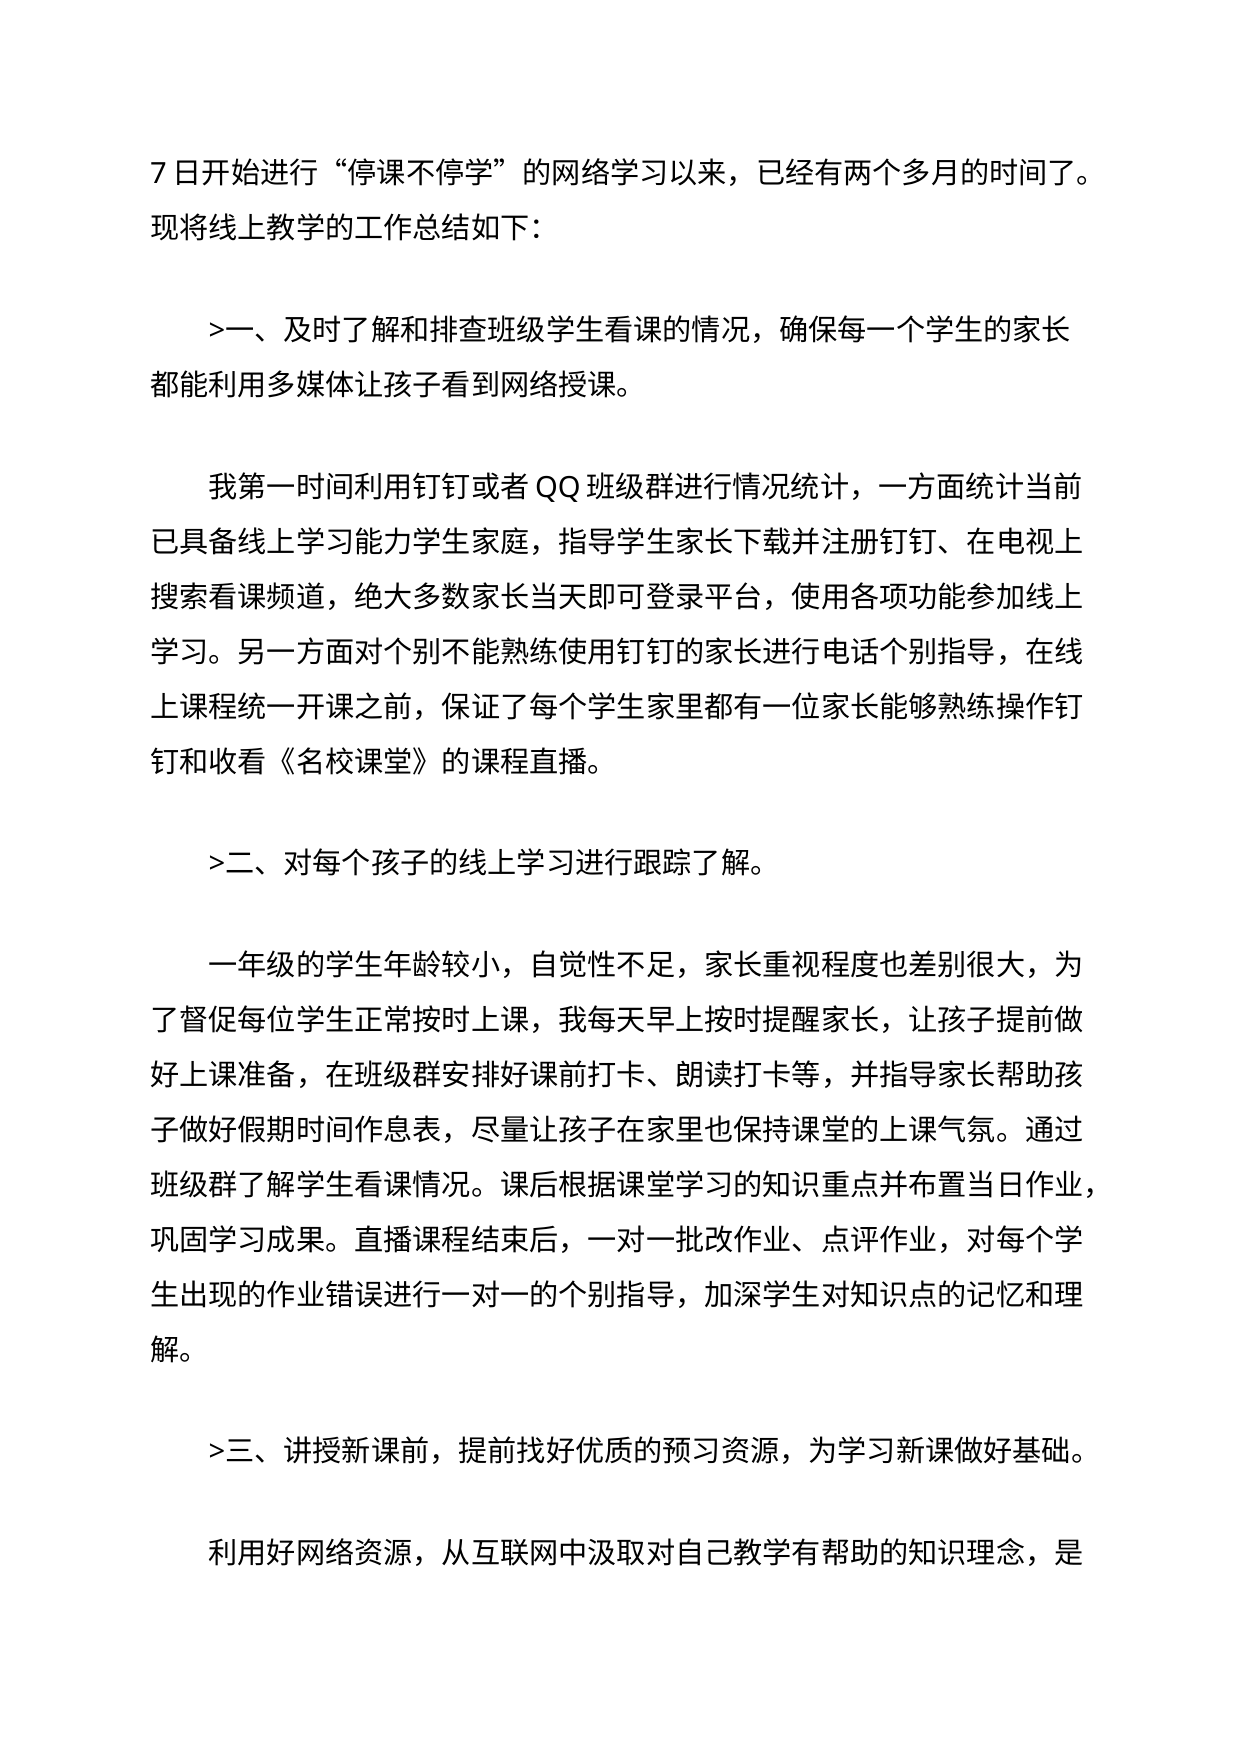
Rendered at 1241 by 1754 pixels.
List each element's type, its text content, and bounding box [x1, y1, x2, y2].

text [150, 1530, 1090, 1572]
text 一年级的学生年龄较小，自觉性不足，家长重视程度也差别很大，为了督促每位学生正常按时上课，我每天早上按时提醒家长，让孩子提前做好上课准备，在班级群安排好课前打卡、朗读打卡等，并指导家长帮助孩子做好假期时间作息表，尽量让孩子在家里也保持课堂的上课气氛。通过班级群了解学生看课情况。课后根据课堂学习的知识重点并布置当日作业，巩固学习成果。直播课程结束后，一对一批改作业、点评作业，对每个学生出现的作业错误进行一对一的个别指导，加深学生对知识点的记忆和理解。 [150, 942, 1090, 1368]
text >一、及时了解和排查班级学生看课的情况，确保每一个学生的家长都能利用多媒体让孩子看到网络授课。 [150, 307, 1090, 404]
text 我第一时间利用钉钉或者QQ班级群进行情况统计，一方面统计当前已具备线上学习能力学生家庭，指导学生家长下载并注册钉钉、在电视上搜索看课频道，绝大多数家长当天即可登录平台，使用各项功能参加线上学习。另一方面对个别不能熟练使用钉钉的家长进行电话个别指导，在线上课程统一开课之前，保证了每个学生家里都有一位家长能够熟练操作钉钉和收看《名校课堂》的课程直播。 [150, 463, 1090, 780]
text >三、讲授新课前，提前找好优质的预习资源，为学习新课做好基础。 [150, 1428, 1090, 1470]
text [150, 150, 1090, 247]
text >二、对每个孩子的线上学习进行跟踪了解。 [150, 840, 1090, 882]
